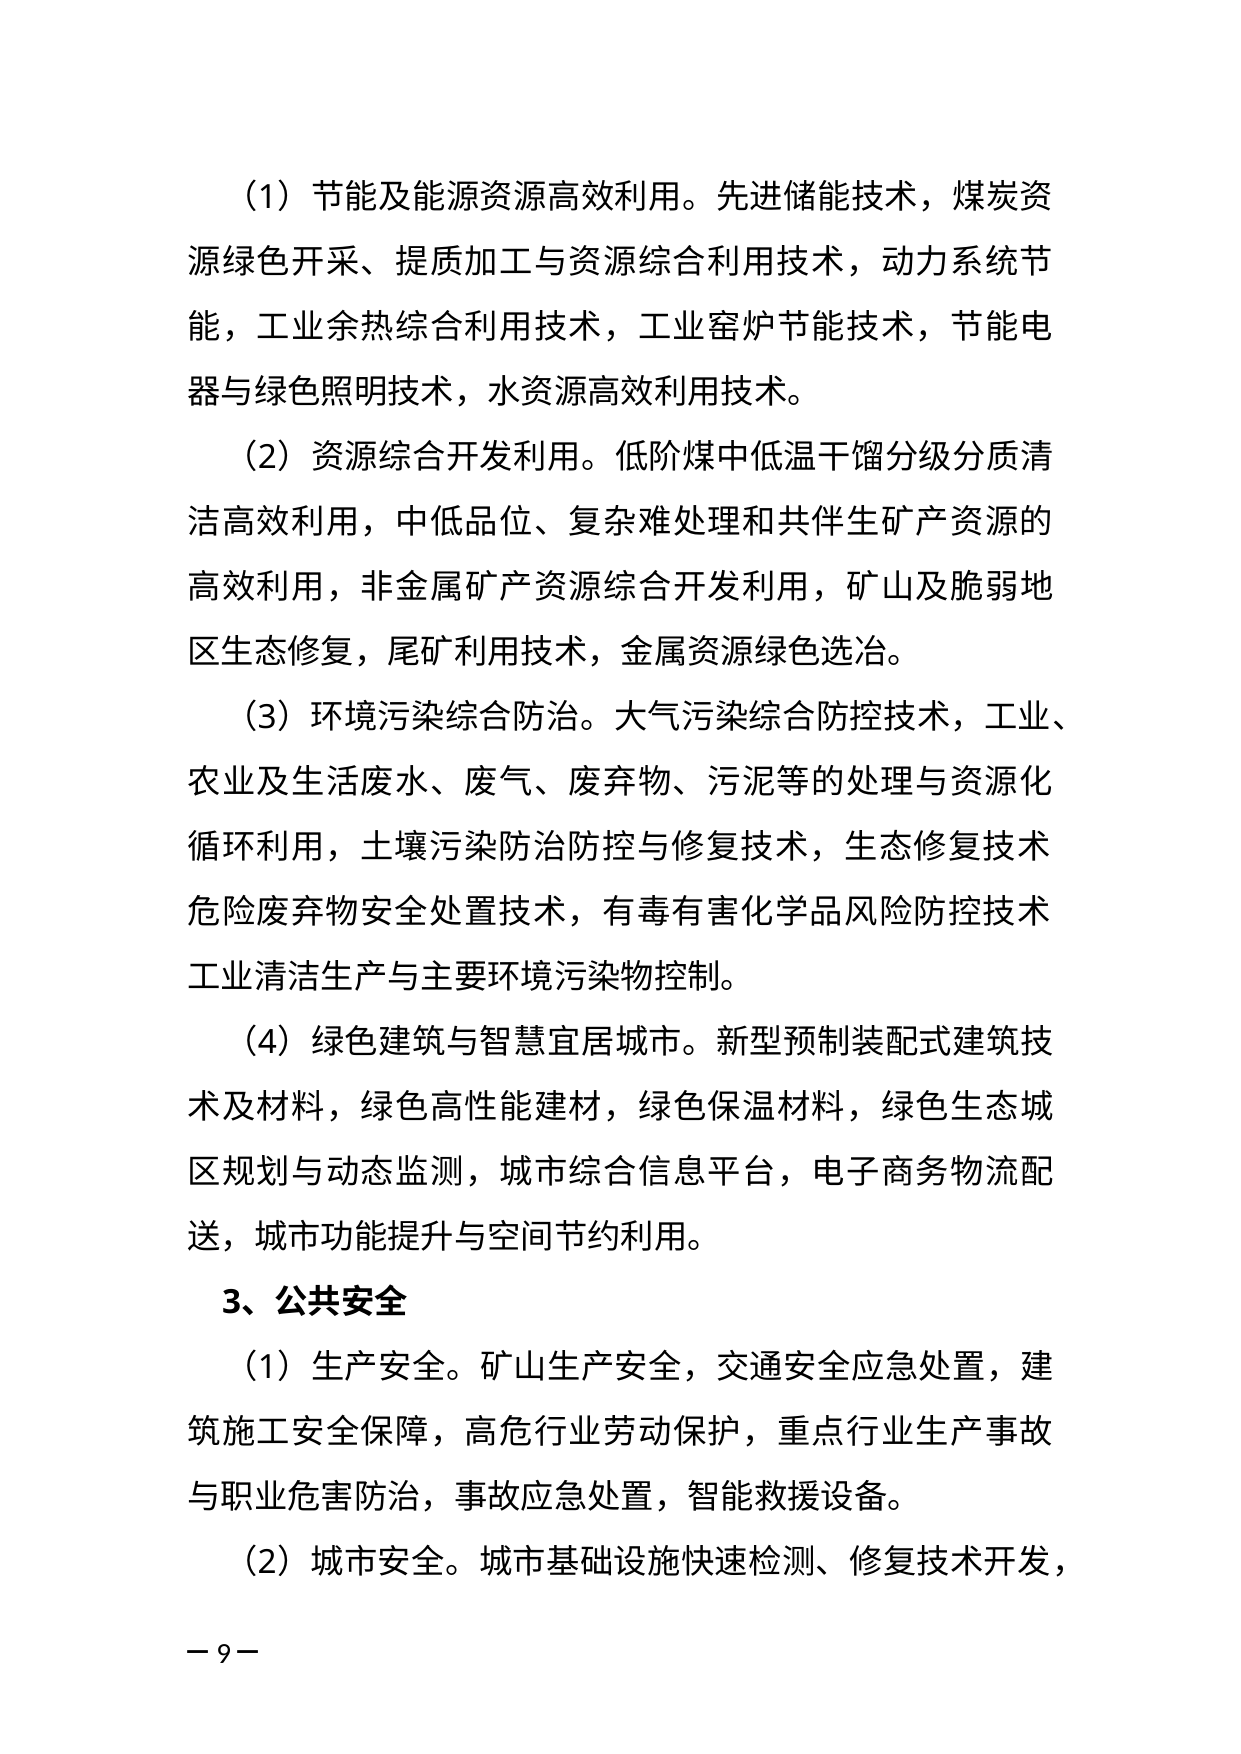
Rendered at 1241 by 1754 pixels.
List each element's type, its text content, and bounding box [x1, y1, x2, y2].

text 3、公共安全 [187, 1267, 1053, 1332]
text （1）节能及能源资源高效利用。先进储能技术，煤炭资源绿色开采、提质加工与资源综合利用技术，动力系统节能，工业余热综合利用技术，工业窑炉节能技术，节能电器与绿色照明技术，水资源高效利用技术。 [187, 162, 1053, 422]
text （4）绿色建筑与智慧宜居城市。新型预制装配式建筑技术及材料，绿色高性能建材，绿色保温材料，绿色生态城区规划与动态监测，城市综合信息平台，电子商务物流配送，城市功能提升与空间节约利用。 [187, 1007, 1053, 1267]
text （1）生产安全。矿山生产安全，交通安全应急处置，建筑施工安全保障，高危行业劳动保护，重点行业生产事故与职业危害防治，事故应急处置，智能救援设备。 [187, 1332, 1053, 1527]
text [187, 1527, 1053, 1592]
text （2）资源综合开发利用。低阶煤中低温干馏分级分质清洁高效利用，中低品位、复杂难处理和共伴生矿产资源的高效利用，非金属矿产资源综合开发利用，矿山及脆弱地区生态修复，尾矿利用技术，金属资源绿色选冶。 [187, 422, 1053, 682]
text （3）环境污染综合防治。大气污染综合防控技术，工业、农业及生活废水、废气、废弃物、污泥等的处理与资源化循环利用，土壤污染防治防控与修复技术，生态修复技术，危险废弃物安全处置技术，有毒有害化学品风险防控技术，工业清洁生产与主要环境污染物控制。 [187, 682, 1053, 1007]
